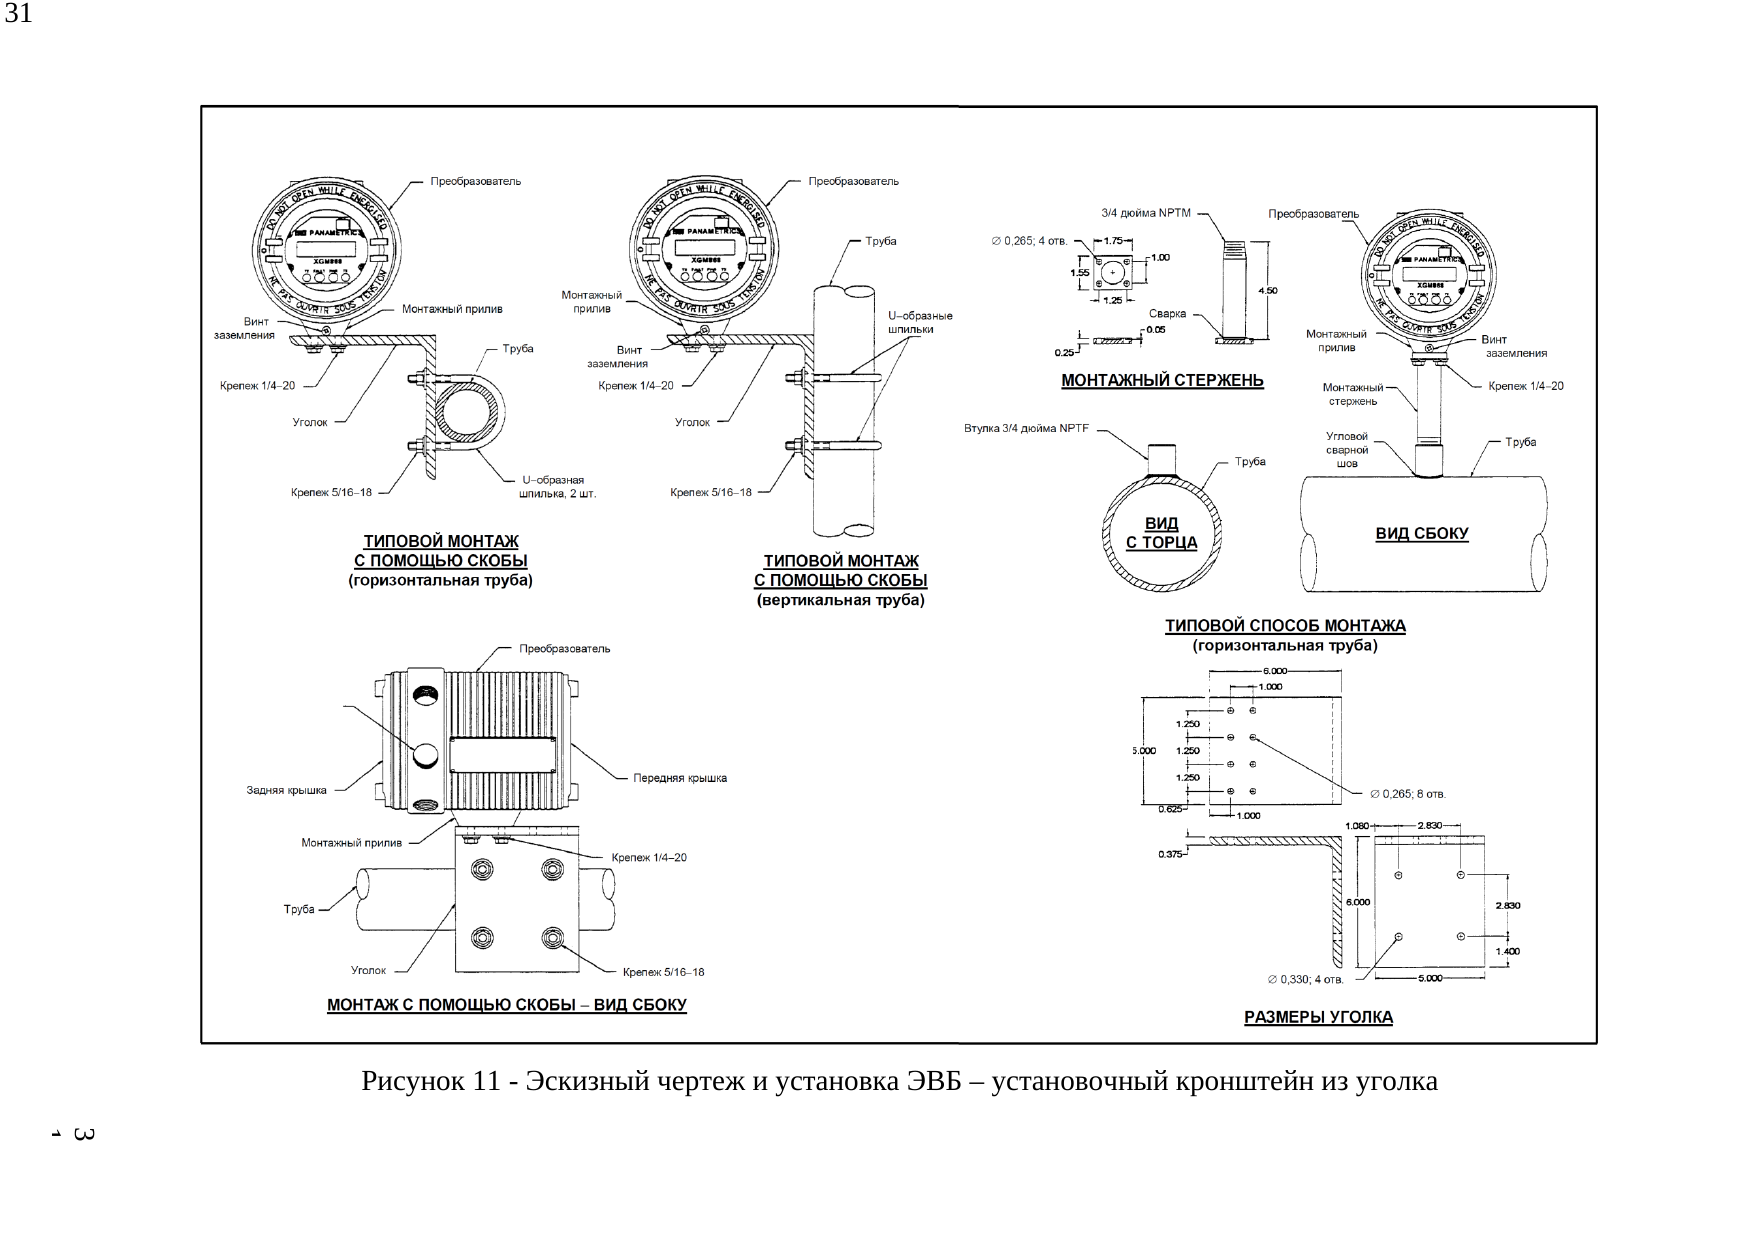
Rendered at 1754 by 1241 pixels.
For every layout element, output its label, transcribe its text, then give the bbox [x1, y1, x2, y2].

text Рисунок 11 - Эскизный чертеж и установка ЭВБ – установочный кронштейн из уголка [102, 1063, 1698, 1096]
picture [192, 100, 1608, 1051]
